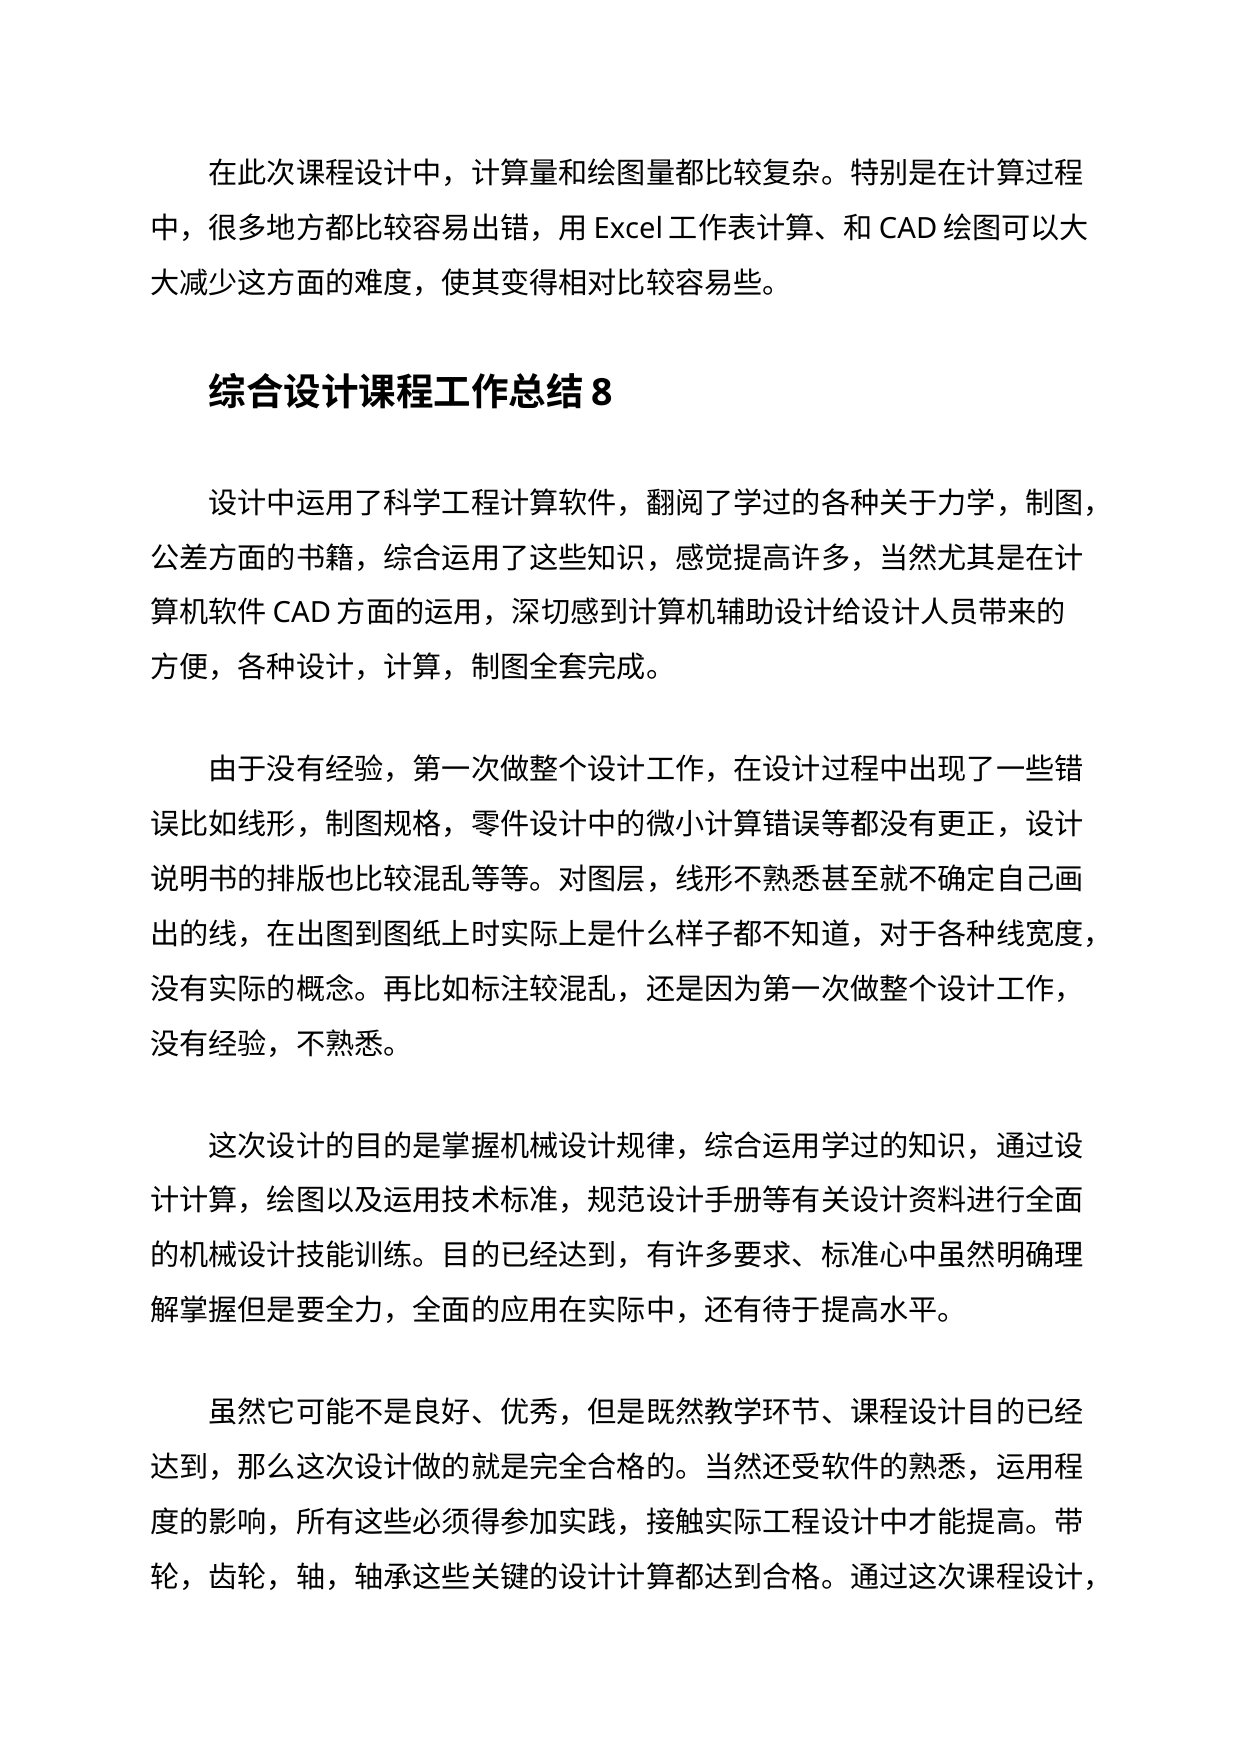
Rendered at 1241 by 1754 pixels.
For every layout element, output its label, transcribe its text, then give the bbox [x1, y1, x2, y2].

text 这次设计的目的是掌握机械设计规律，综合运用学过的知识，通过设计计算，绘图以及运用技术标准，规范设计手册等有关设计资料进行全面的机械设计技能训练。目的已经达到，有许多要求、标准心中虽然明确理解掌握但是要全力，全面的应用在实际中，还有待于提高水平。 [150, 1122, 1090, 1329]
text 由于没有经验，第一次做整个设计工作，在设计过程中出现了一些错误比如线形，制图规格，零件设计中的微小计算错误等都没有更正，设计说明书的排版也比较混乱等等。对图层，线形不熟悉甚至就不确定自己画出的线，在出图到图纸上时实际上是什么样子都不知道，对于各种线宽度，没有实际的概念。再比如标注较混乱，还是因为第一次做整个设计工作，没有经验，不熟悉。 [150, 746, 1090, 1063]
text 综合设计课程工作总结8 [150, 362, 1090, 416]
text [150, 1388, 1090, 1596]
text 设计中运用了科学工程计算软件，翻阅了学过的各种关于力学，制图，公差方面的书籍，综合运用了这些知识，感觉提高许多，当然尤其是在计算机软件CAD方面的运用，深切感到计算机辅助设计给设计人员带来的方便，各种设计，计算，制图全套完成。 [150, 479, 1090, 686]
text 在此次课程设计中，计算量和绘图量都比较复杂。特别是在计算过程中，很多地方都比较容易出错，用Excel工作表计算、和CAD绘图可以大大减少这方面的难度，使其变得相对比较容易些。 [150, 150, 1090, 302]
